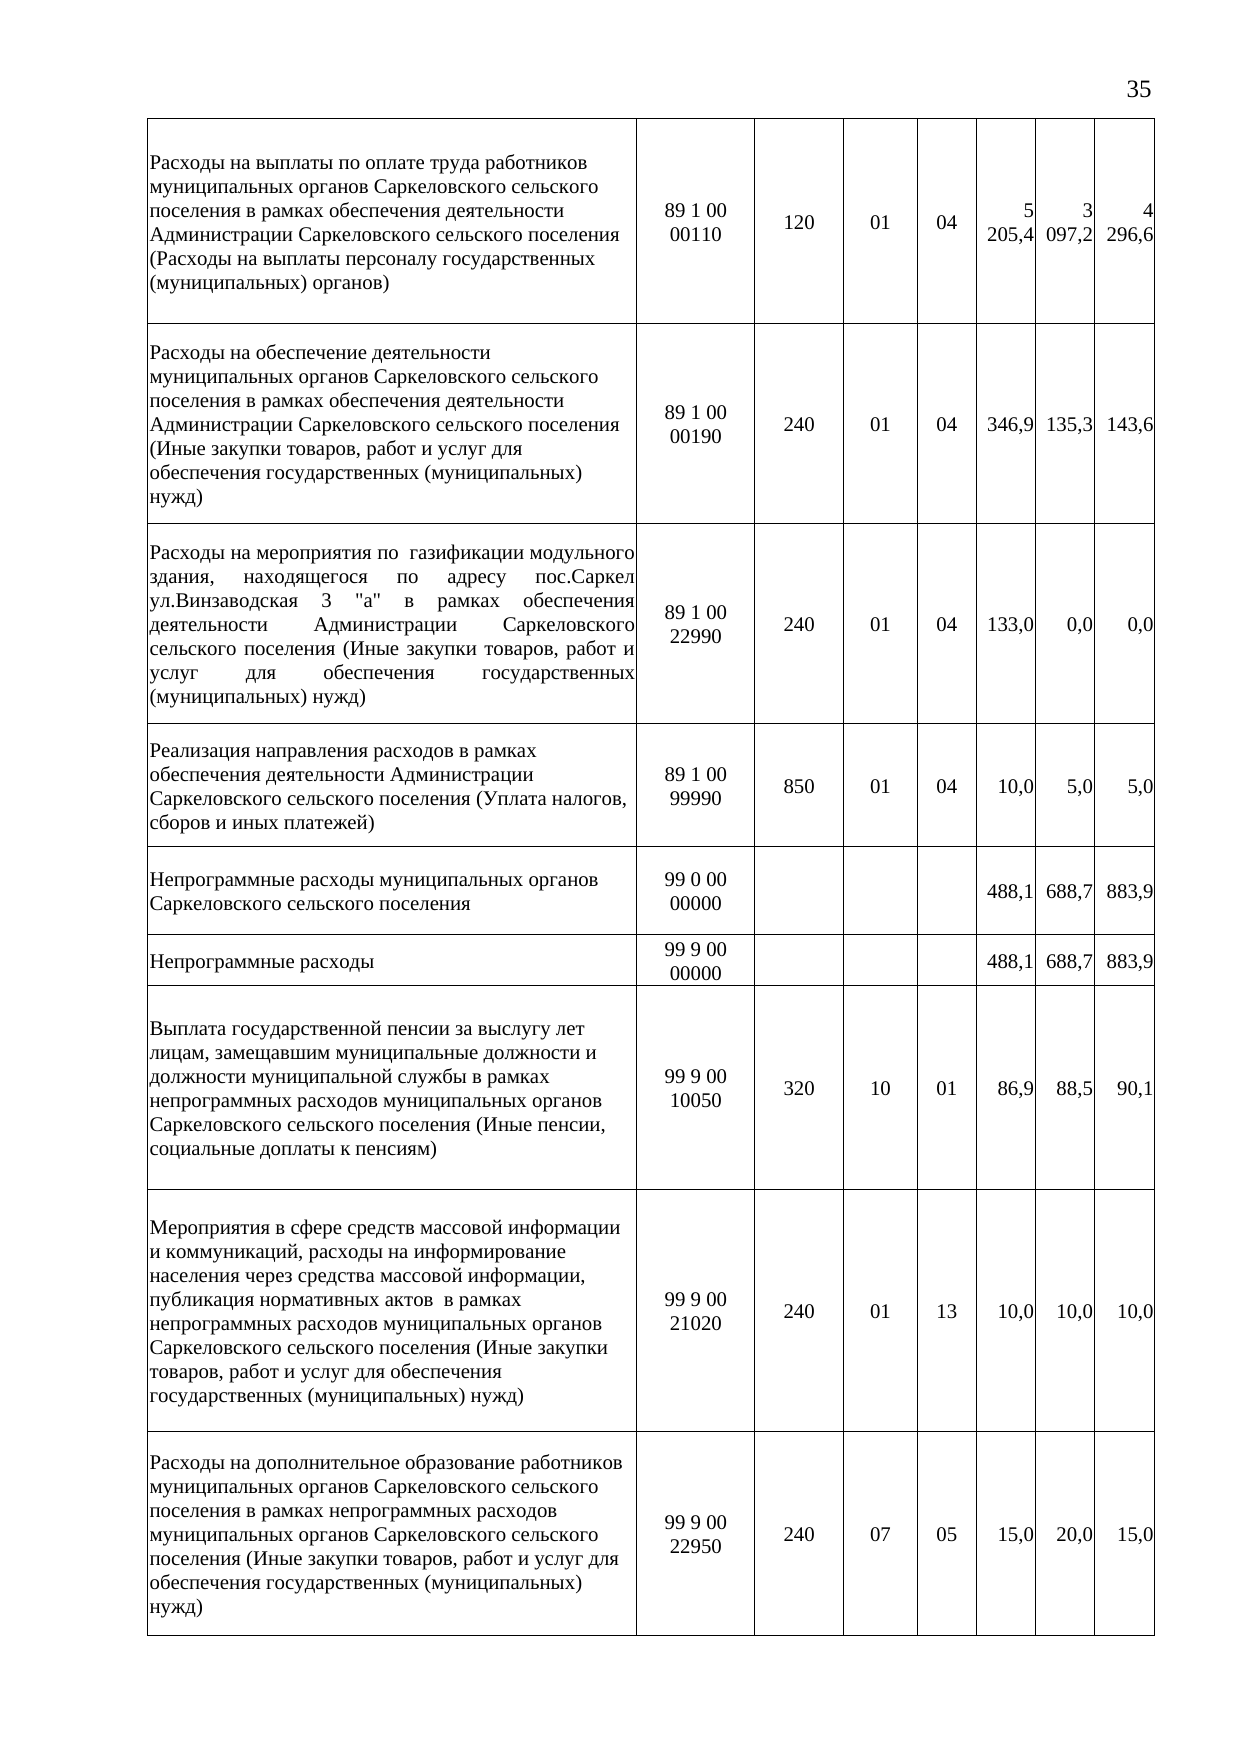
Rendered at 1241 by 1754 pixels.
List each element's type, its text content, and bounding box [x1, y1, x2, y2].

table_cell 688,7 [1036, 847, 1094, 934]
table_cell 850 [755, 724, 843, 846]
table_cell 04 [918, 324, 976, 523]
table_cell Расходы на обеспечение деятельности муниципальных органов Саркеловского сельского поселения в рамках обеспечения деятельности Администрации Саркеловского сельского поселения (Иные закупки товаров, работ и услуг для обеспечения государственных (муниципальных) нужд) [148, 324, 636, 523]
table_cell 120 [755, 119, 843, 323]
table_cell 99 9 00 22950 [637, 1432, 754, 1635]
table_cell 01 [844, 524, 917, 723]
table_cell 488,1 [977, 847, 1035, 934]
table_cell [755, 847, 843, 934]
table_cell 04 [918, 724, 976, 846]
table_cell 883,9 [1095, 935, 1154, 985]
table_cell 5 205,4 [977, 119, 1035, 323]
table_cell 04 [918, 119, 976, 323]
table_cell 133,0 [977, 524, 1035, 723]
table_cell [918, 847, 976, 934]
table_cell 99 9 00 10050 [637, 986, 754, 1188]
table_cell 90,1 [1095, 986, 1154, 1188]
table_cell [755, 935, 843, 985]
table_cell 10 [844, 986, 917, 1188]
table_cell 3 097,2 [1036, 119, 1094, 323]
table_cell 01 [844, 724, 917, 846]
table_cell 688,7 [1036, 935, 1094, 985]
table_cell 89 1 00 00110 [637, 119, 754, 323]
table_cell 89 1 00 00190 [637, 324, 754, 523]
table_cell 01 [844, 324, 917, 523]
table_cell 883,9 [1095, 847, 1154, 934]
table_cell 5,0 [1095, 724, 1154, 846]
table_cell 13 [918, 1190, 976, 1431]
table_cell 89 1 00 22990 [637, 524, 754, 723]
table_cell 99 9 00 21020 [637, 1190, 754, 1431]
table_cell 20,0 [1036, 1432, 1094, 1635]
table_cell 143,6 [1095, 324, 1154, 523]
table_cell 0,0 [1095, 524, 1154, 723]
table_cell 01 [918, 986, 976, 1188]
table_cell Выплата государственной пенсии за выслугу лет лицам, замещавшим муниципальные должности и должности муниципальной службы в рамках непрограммных расходов муниципальных органов Саркеловского сельского поселения (Иные пенсии, социальные доплаты к пенсиям) [148, 986, 636, 1188]
table_cell 135,3 [1036, 324, 1094, 523]
table_cell 15,0 [1095, 1432, 1154, 1635]
table_cell 240 [755, 324, 843, 523]
table_cell 01 [844, 1190, 917, 1431]
table_cell 488,1 [977, 935, 1035, 985]
table_cell Реализация направления расходов в рамках обеспечения деятельности Администрации Саркеловского сельского поселения (Уплата налогов, сборов и иных платежей) [148, 724, 636, 846]
table_cell 15,0 [977, 1432, 1035, 1635]
table_cell 10,0 [977, 724, 1035, 846]
table_cell Мероприятия в сфере средств массовой информации и коммуникаций, расходы на информирование населения через средства массовой информации, публикация нормативных актов в рамках непрограммных расходов муниципальных органов Саркеловского сельского поселения (Иные закупки товаров, работ и услуг для обеспечения государственных (муниципальных) нужд) [148, 1190, 636, 1431]
table_cell 0,0 [1036, 524, 1094, 723]
table_cell 89 1 00 99990 [637, 724, 754, 846]
table_cell 10,0 [1095, 1190, 1154, 1431]
table_cell 99 9 00 00000 [637, 935, 754, 985]
table_cell 04 [918, 524, 976, 723]
table_cell 240 [755, 1432, 843, 1635]
table_cell Расходы на мероприятия по газификации модульного здания, находящегося по адресу пос.Саркел ул.Винзаводская 3 "а" в рамках обеспечения деятельности Администрации Саркеловского сельского поселения (Иные закупки товаров, работ и услуг для обеспечения государственных (муниципальных) нужд) [148, 524, 636, 723]
table_cell [918, 935, 976, 985]
table_cell 10,0 [1036, 1190, 1094, 1431]
table_cell 320 [755, 986, 843, 1188]
table_cell 346,9 [977, 324, 1035, 523]
table_cell [844, 847, 917, 934]
table_cell 240 [755, 1190, 843, 1431]
table_cell 4 296,6 [1095, 119, 1154, 323]
table_cell Непрограммные расходы [148, 935, 636, 985]
table_cell 07 [844, 1432, 917, 1635]
table_cell 99 0 00 00000 [637, 847, 754, 934]
table_cell 01 [844, 119, 917, 323]
table_cell Расходы на выплаты по оплате труда работников муниципальных органов Саркеловского сельского поселения в рамках обеспечения деятельности Администрации Саркеловского сельского поселения (Расходы на выплаты персоналу государственных (муниципальных) органов) [148, 119, 636, 323]
table_cell 86,9 [977, 986, 1035, 1188]
table_cell 5,0 [1036, 724, 1094, 846]
table_cell 10,0 [977, 1190, 1035, 1431]
table_cell Расходы на дополнительное образование работников муниципальных органов Саркеловского сельского поселения в рамках непрограммных расходов муниципальных органов Саркеловского сельского поселения (Иные закупки товаров, работ и услуг для обеспечения государственных (муниципальных) нужд) [148, 1432, 636, 1635]
table_cell Непрограммные расходы муниципальных органов Саркеловского сельского поселения [148, 847, 636, 934]
table_cell 88,5 [1036, 986, 1094, 1188]
table_cell [844, 935, 917, 985]
table_cell 240 [755, 524, 843, 723]
table_cell 05 [918, 1432, 976, 1635]
